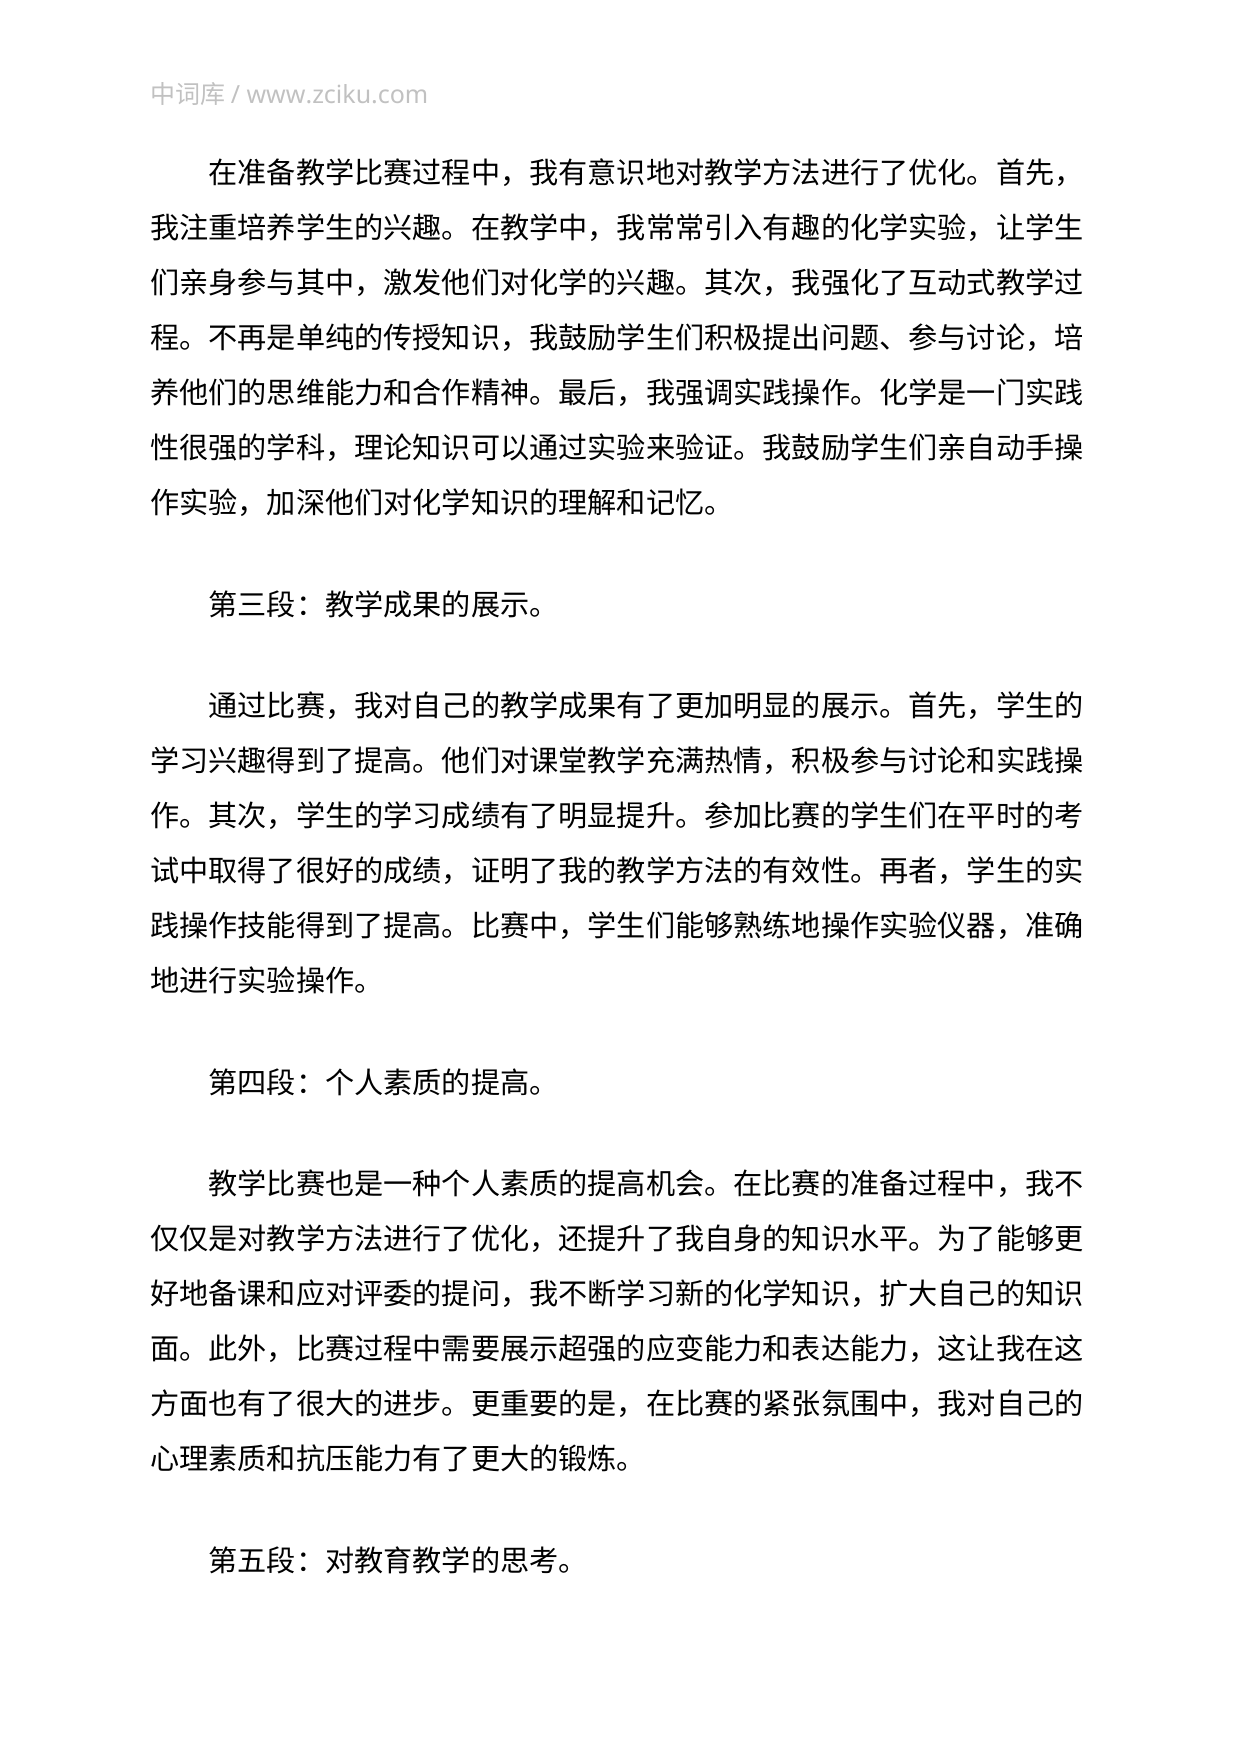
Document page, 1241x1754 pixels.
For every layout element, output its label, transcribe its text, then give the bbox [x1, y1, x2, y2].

text 在准备教学比赛过程中，我有意识地对教学方法进行了优化。首先，我注重培养学生的兴趣。在教学中，我常常引入有趣的化学实验，让学生们亲身参与其中，激发他们对化学的兴趣。其次，我强化了互动式教学过程。不再是单纯的传授知识，我鼓励学生们积极提出问题、参与讨论，培养他们的思维能力和合作精神。最后，我强调实践操作。化学是一门实践性很强的学科，理论知识可以通过实验来验证。我鼓励学生们亲自动手操作实验，加深他们对化学知识的理解和记忆。 [150, 150, 1090, 522]
text 第四段：个人素质的提高。 [150, 1059, 1090, 1101]
text 教学比赛也是一种个人素质的提高机会。在比赛的准备过程中，我不仅仅是对教学方法进行了优化，还提升了我自身的知识水平。为了能够更好地备课和应对评委的提问，我不断学习新的化学知识，扩大自己的知识面。此外，比赛过程中需要展示超强的应变能力和表达能力，这让我在这方面也有了很大的进步。更重要的是，在比赛的紧张氛围中，我对自己的心理素质和抗压能力有了更大的锻炼。 [150, 1161, 1090, 1478]
text 第三段：教学成果的展示。 [150, 581, 1090, 623]
text 第五段：对教育教学的思考。 [150, 1537, 1090, 1579]
text 通过比赛，我对自己的教学成果有了更加明显的展示。首先，学生的学习兴趣得到了提高。他们对课堂教学充满热情，积极参与讨论和实践操作。其次，学生的学习成绩有了明显提升。参加比赛的学生们在平时的考试中取得了很好的成绩，证明了我的教学方法的有效性。再者，学生的实践操作技能得到了提高。比赛中，学生们能够熟练地操作实验仪器，准确地进行实验操作。 [150, 683, 1090, 1000]
